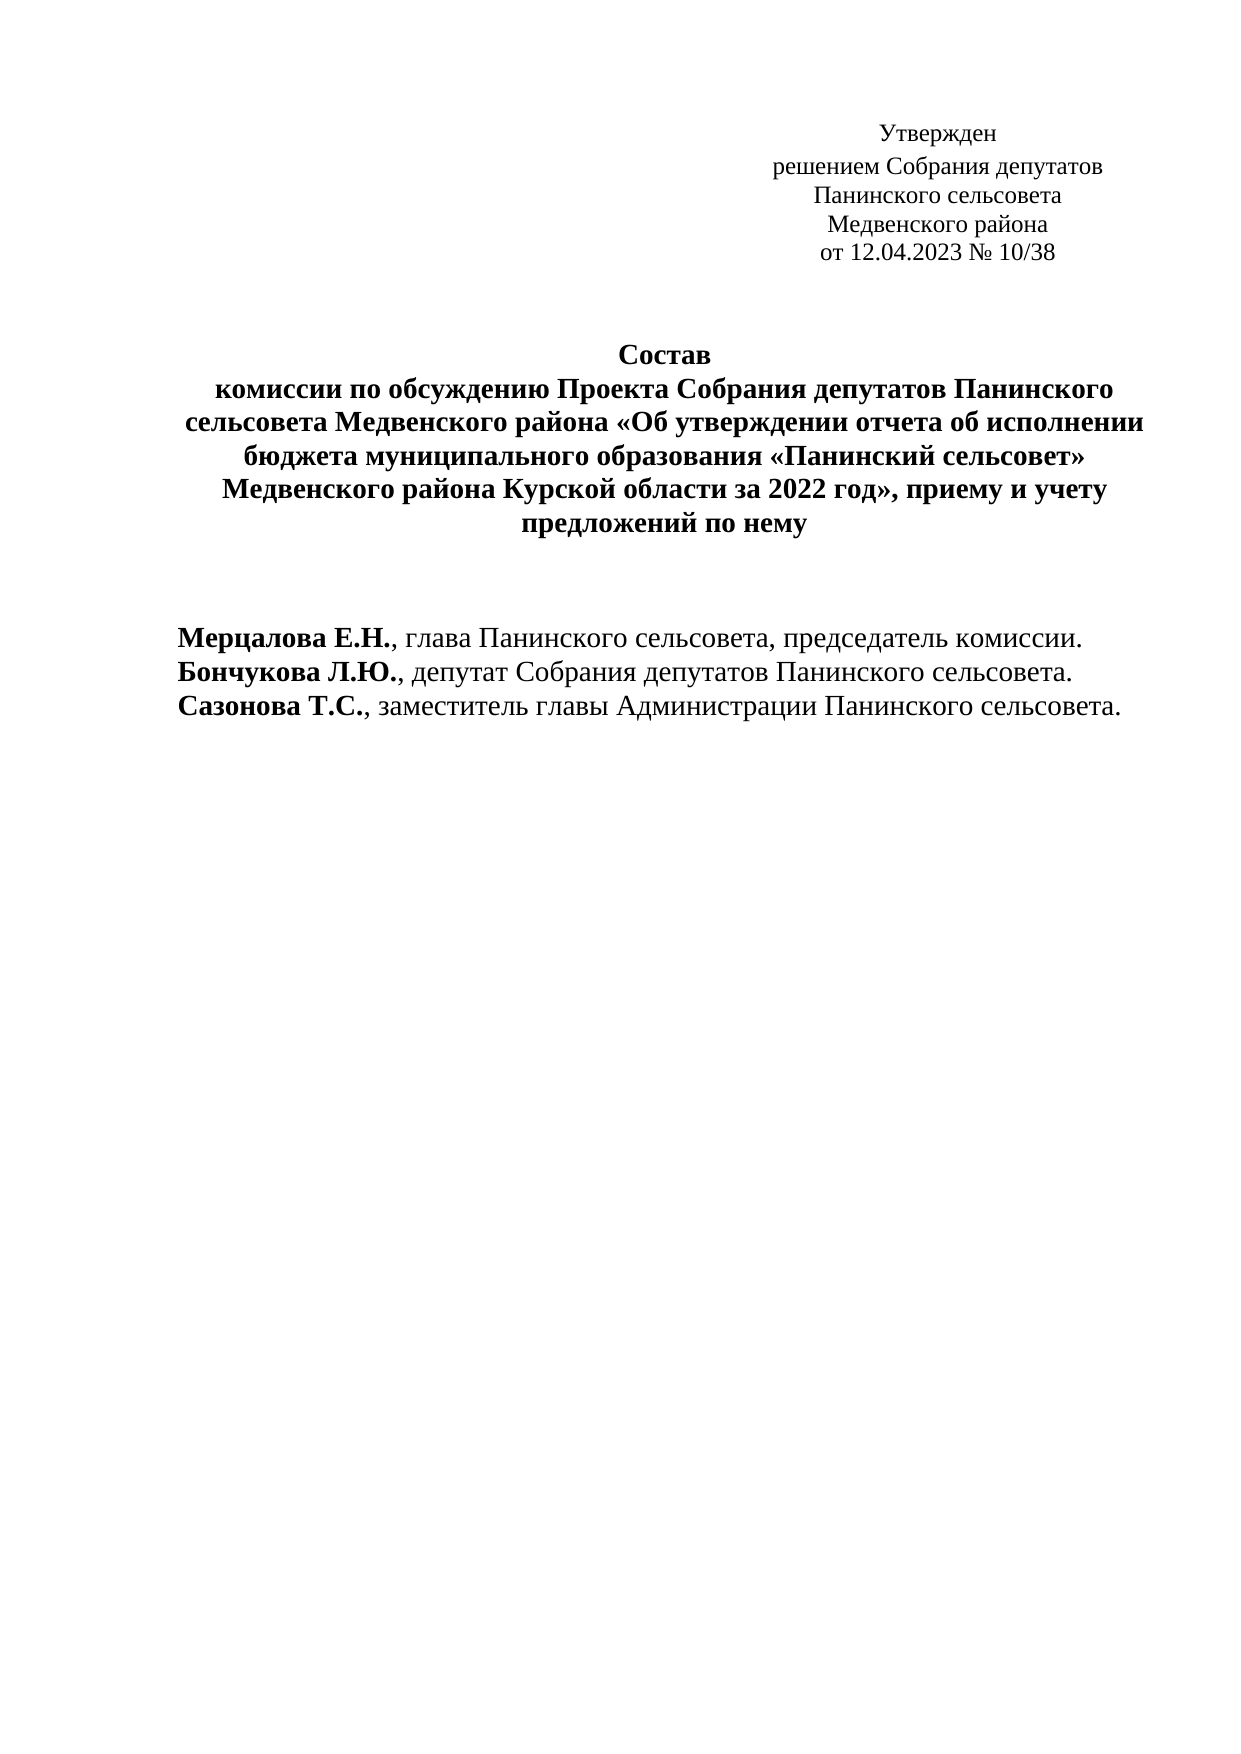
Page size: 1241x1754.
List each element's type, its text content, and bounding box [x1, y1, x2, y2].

text Панинского сельсовета [723, 180, 1152, 209]
text от 12.04.2023 № 10/38 [723, 237, 1152, 266]
text Сазонова Т.С., заместитель главы Администрации Панинского сельсовета. [177, 688, 1152, 721]
text решением Собрания депутатов [723, 151, 1152, 180]
text Бончукова Л.Ю., депутат Собрания депутатов Панинского сельсовета. [177, 654, 1152, 688]
text Утвержден [723, 118, 1152, 147]
text Медвенского района [723, 209, 1152, 237]
text Мерцалова Е.Н., глава Панинского сельсовета, председатель комиссии. [177, 621, 1152, 654]
text Состав [177, 337, 1152, 371]
text комиссии по обсуждению Проекта Собрания депутатов Панинского сельсовета Медвенского района «Об утверждении отчета об исполнении бюджета муниципального образования «Панинский сельсовет» Медвенского района Курской области за 2022 год», приему и учету предложений по нему [177, 371, 1152, 539]
